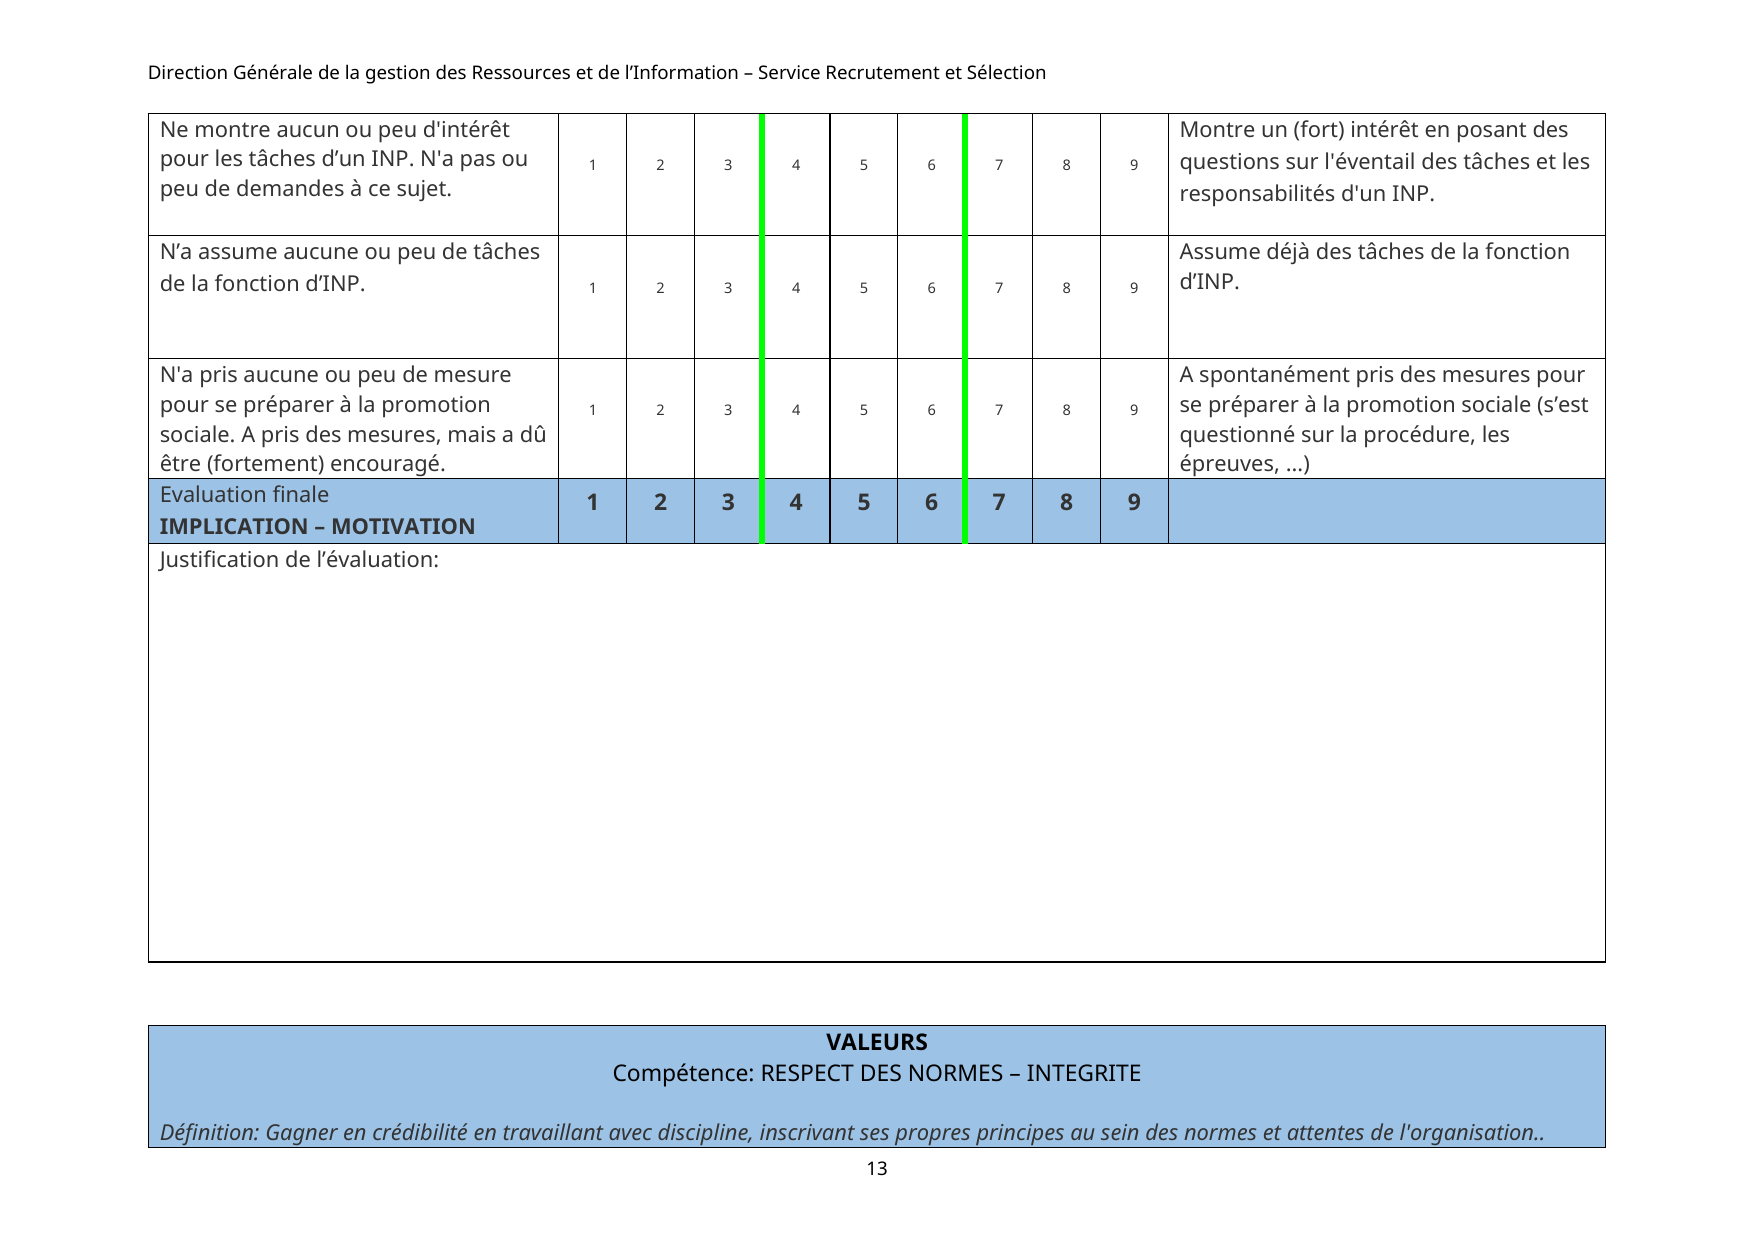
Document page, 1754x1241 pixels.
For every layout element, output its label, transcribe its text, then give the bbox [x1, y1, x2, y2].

table_cell 3 [695, 236, 759, 358]
table_cell 5 [831, 479, 897, 543]
table_cell 3 [695, 114, 759, 235]
table_cell 6 [898, 479, 962, 543]
table_cell 6 [898, 114, 962, 235]
table_cell [1169, 479, 1605, 543]
table_cell 7 [968, 359, 1032, 478]
table_cell 2 [627, 359, 694, 478]
table_cell 8 [1033, 114, 1100, 235]
table_cell 8 [1033, 479, 1100, 543]
table_cell 1 [559, 236, 626, 358]
table_cell Justification de l’évaluation: [149, 544, 1605, 961]
table_cell 4 [765, 479, 829, 543]
table_cell 3 [695, 359, 759, 478]
table_cell 9 [1101, 359, 1168, 478]
table_cell 9 [1101, 236, 1168, 358]
table_cell 1 [559, 114, 626, 235]
table_cell 5 [831, 359, 897, 478]
table_cell 5 [831, 114, 897, 235]
table_cell 8 [1033, 359, 1100, 478]
table_cell 6 [898, 236, 962, 358]
table_cell 3 [695, 479, 759, 543]
table_cell 1 [559, 479, 626, 543]
table_cell 7 [968, 479, 1032, 543]
table_cell 6 [898, 359, 962, 478]
table_cell Ne montre aucun ou peu d'intérêt pour les tâches d’un INP. N'a pas ou peu de demandes à ce sujet. [149, 114, 558, 235]
table_cell 7 [968, 114, 1032, 235]
table_cell 2 [627, 236, 694, 358]
table_cell 1 [559, 359, 626, 478]
table_cell Evaluation finale IMPLICATION – MOTIVATION [149, 479, 558, 543]
table_cell 2 [627, 479, 694, 543]
table_cell 5 [831, 236, 897, 358]
table_cell A spontanément pris des mesures pour se préparer à la promotion sociale (s’est questionné sur la procédure, les épreuves, ...) [1169, 359, 1605, 478]
table_cell 7 [968, 236, 1032, 358]
table_cell Montre un (fort) intérêt en posant des questions sur l'éventail des tâches et les responsabilités d'un INP. [1169, 114, 1605, 235]
table_cell 4 [765, 359, 829, 478]
table_cell Assume déjà des tâches de la fonction d’INP. [1169, 236, 1605, 358]
table_cell 8 [1033, 236, 1100, 358]
table_cell 2 [627, 114, 694, 235]
table_header VALEURS Compétence: RESPECT DES NORMES – INTEGRITE Définition: Gagner en crédibilité en travaillant avec discipline, inscrivant ses propres principes au sein des normes et attentes de l'organisation.. [149, 1026, 1605, 1147]
table_cell 9 [1101, 479, 1168, 543]
table_cell 9 [1101, 114, 1168, 235]
table_cell 4 [765, 114, 829, 235]
table_cell N'a pris aucune ou peu de mesure pour se préparer à la promotion sociale. A pris des mesures, mais a dû être (fortement) encouragé. [149, 359, 558, 478]
table_cell N’a assume aucune ou peu de tâches de la fonction d’INP. [149, 236, 558, 358]
table_cell 4 [765, 236, 829, 358]
